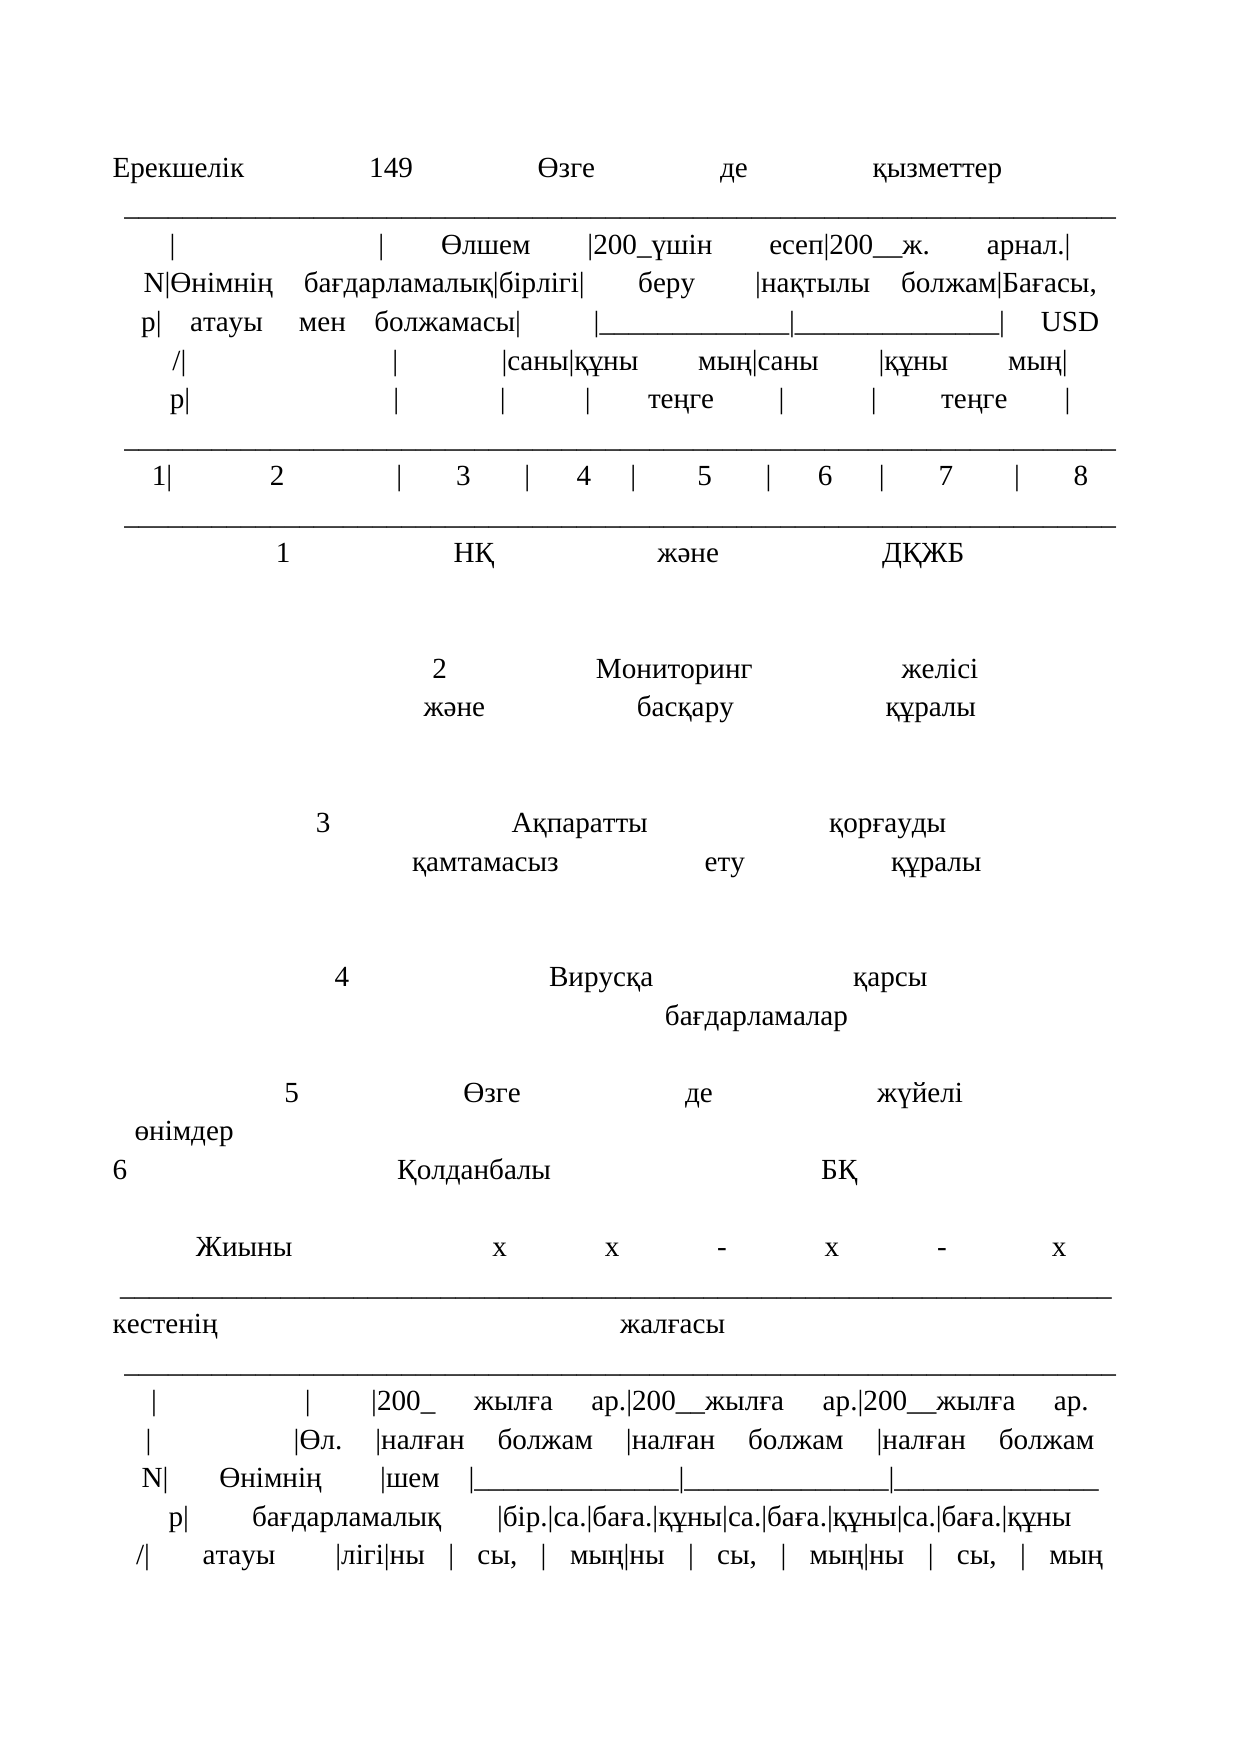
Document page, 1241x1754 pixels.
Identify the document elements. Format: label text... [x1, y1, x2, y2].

text Жиыны х х - х - х ____________________________________________________________________ [112, 1229, 1128, 1301]
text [112, 1306, 1128, 1571]
text 4 Вирусқа қарсы бағдарламалар [112, 959, 1128, 1070]
text Ерекшелік 149 Өзге де қызметтер ____________________________________________________________________ | | Өлшем |200_үшін есеп|200__ж. арнал.| N|Өнімнің бағдарламалық|бірлігі| беру |нақтылы болжам|Бағасы, р| атауы мен болжамасы| |_____________|______________| USD /| | |саны|құны мың|саны |құны мың| р| | | | теңге | | теңге | ____________________________________________________________________ 1| 2 | 3 | 4 | 5 | 6 | 7 | 8 ____________________________________________________________________ 1 НҚ және ДҚЖБ 2 Мониторинг желісі және басқару құралы [112, 150, 1128, 800]
text 6 Қолданбалы БҚ [112, 1152, 1128, 1224]
text 5 Өзге де жүйелі өнімдер [112, 1075, 1128, 1147]
text 3 Ақпаратты қорғауды қамтамасыз ету құралы [112, 805, 1128, 954]
